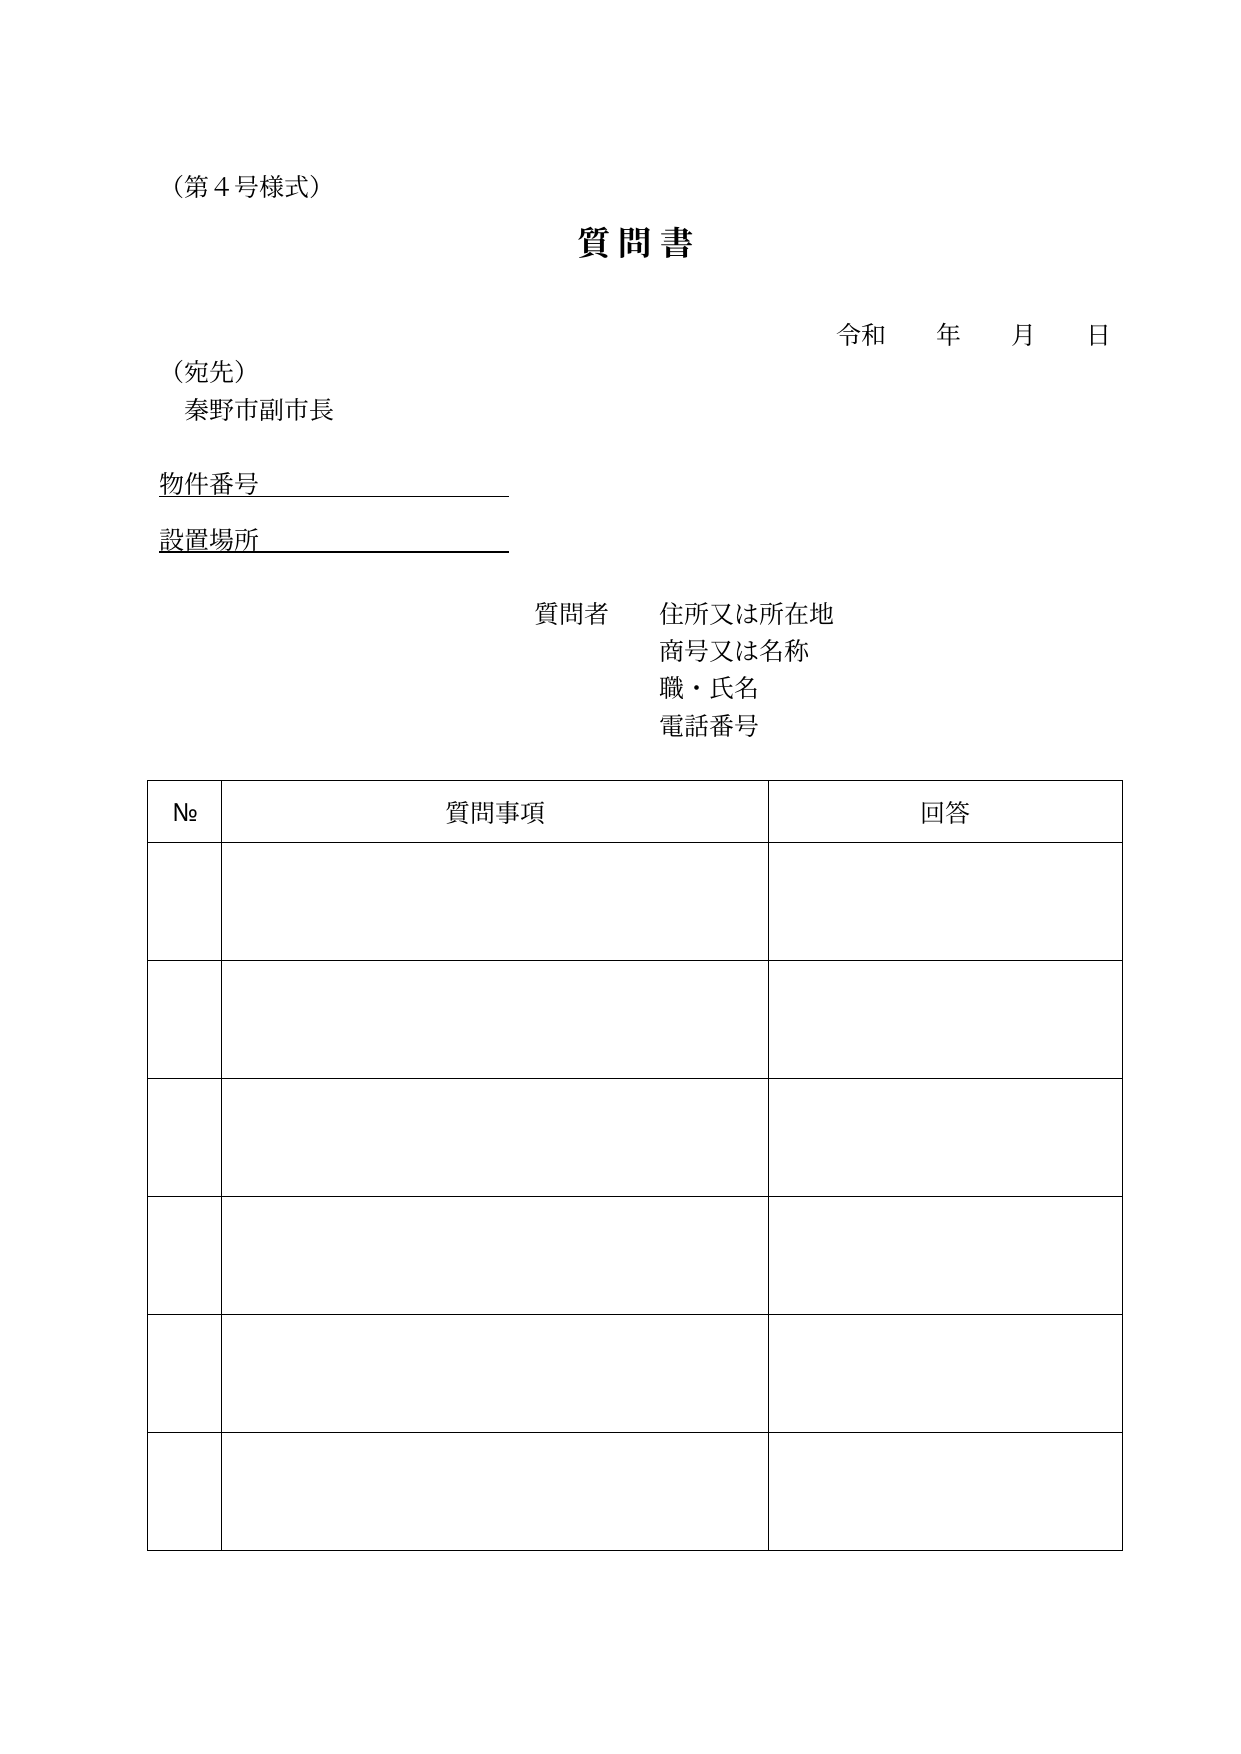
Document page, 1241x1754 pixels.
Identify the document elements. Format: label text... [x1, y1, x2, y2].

table_cell [222, 1079, 768, 1196]
table_cell [148, 843, 221, 960]
table_cell [148, 961, 221, 1078]
table_cell [222, 961, 768, 1078]
table_header （第４号様式） 質 問 書 令和 年 月 日 （宛先） 秦野市副市長 物件番号 設置場所 質問者 住所又は所在地 商号又は名称 職・氏名 電話番号 [148, 167, 1122, 780]
table_cell [769, 1079, 1122, 1196]
table_cell [769, 961, 1122, 1078]
table_cell [769, 1197, 1122, 1314]
table_cell [769, 843, 1122, 960]
table_cell [222, 1197, 768, 1314]
table_cell [148, 1079, 221, 1196]
table_cell [769, 1433, 1122, 1550]
table_cell 回答 [769, 781, 1122, 842]
table_cell 質問事項 [222, 781, 768, 842]
table_cell [222, 1433, 768, 1550]
table_cell [222, 1315, 768, 1432]
table_cell [148, 1197, 221, 1314]
table_cell [769, 1315, 1122, 1432]
table_cell [222, 843, 768, 960]
table_cell № [148, 781, 221, 842]
table_cell [148, 1315, 221, 1432]
table_cell [148, 1433, 221, 1550]
